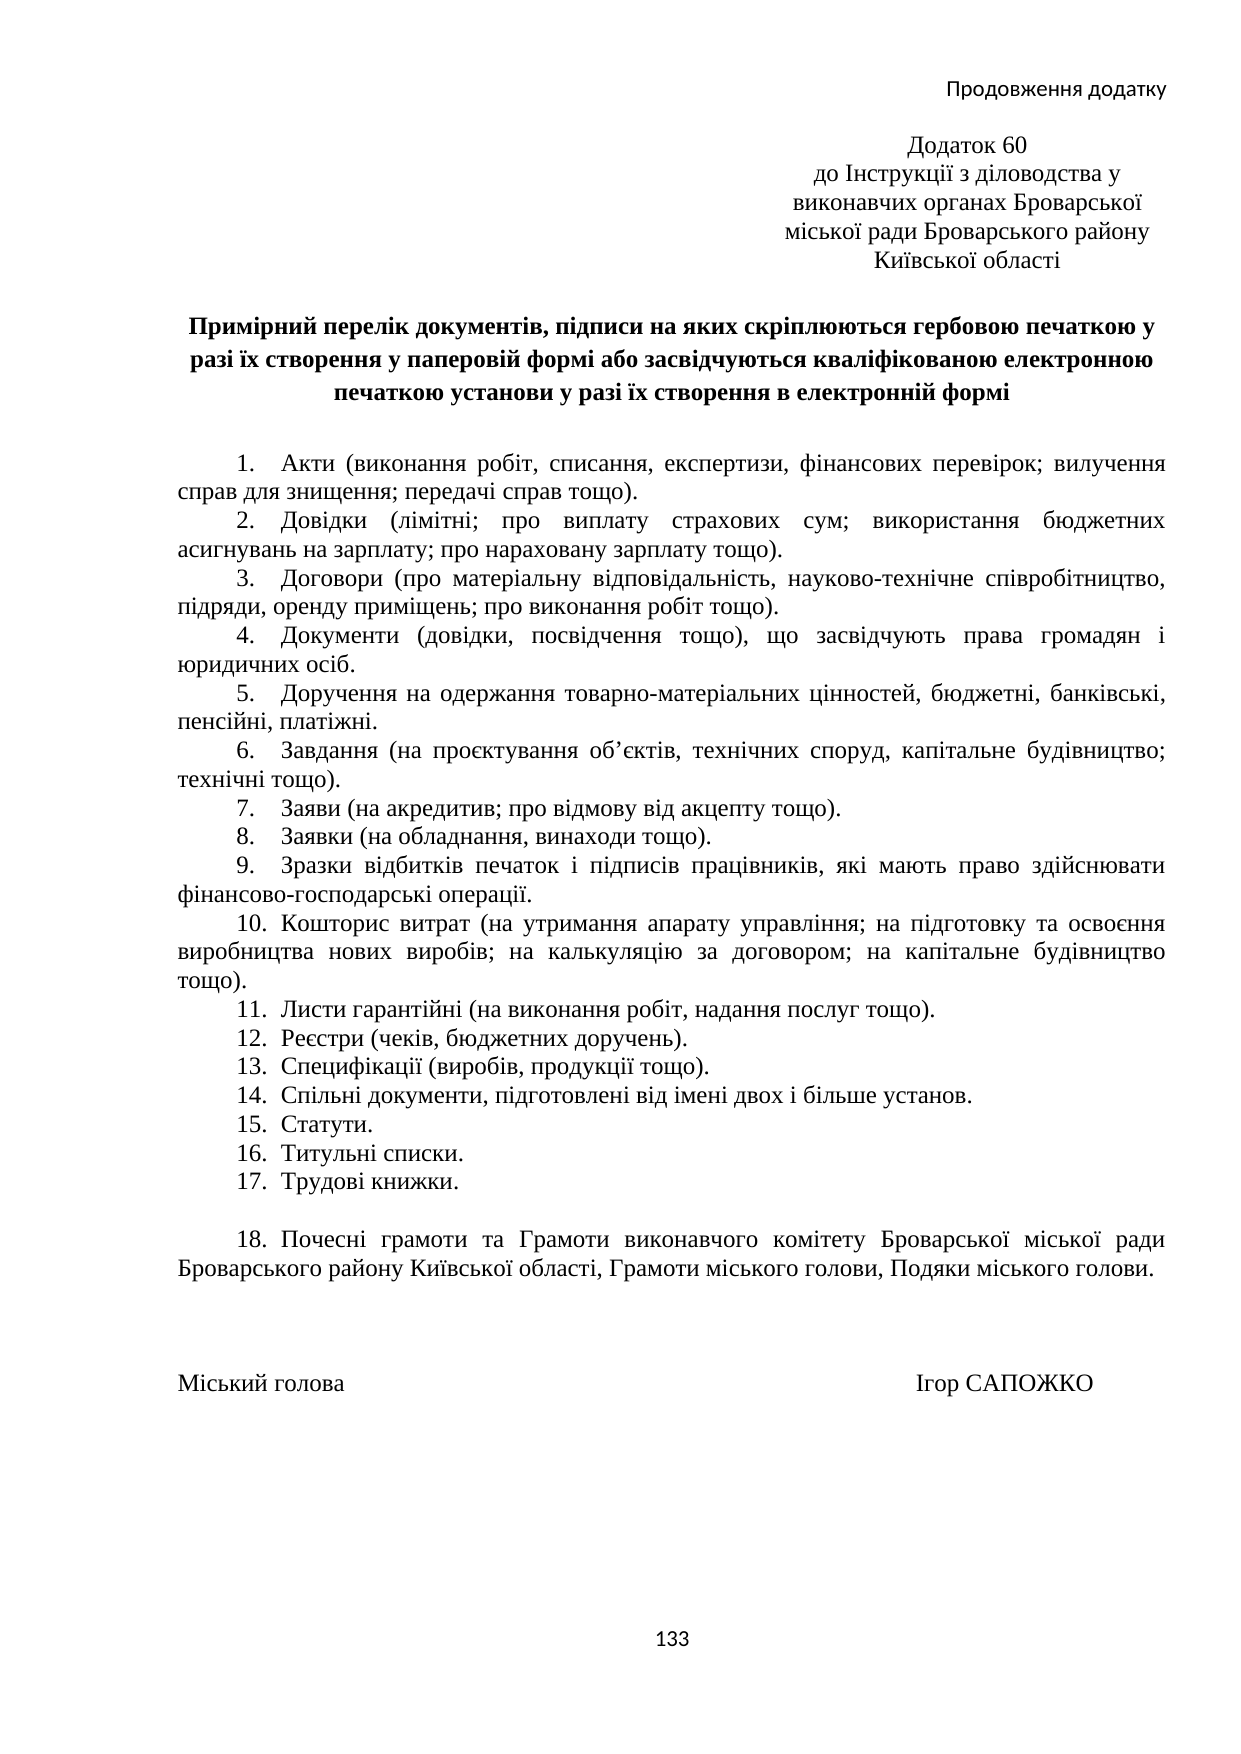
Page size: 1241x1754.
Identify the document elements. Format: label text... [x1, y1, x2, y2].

list Титульні списки. [177, 1138, 1167, 1166]
list Довідки (лімітні; про виплату страхових сум; використання бюджетних асигнувань на зарплату; про нараховану зарплату тощо). [177, 505, 1167, 563]
list Листи гарантійні (на виконання робіт, надання послуг тощо). [177, 994, 1167, 1023]
text Міський голова Ігор САПОЖКО [177, 1368, 1167, 1397]
list Трудові книжки. [177, 1166, 1167, 1195]
list Спільні документи, підготовлені від імені двох і більше установ. [177, 1080, 1167, 1109]
list Доручення на одержання товарно-матеріальних цінностей, бюджетні, банківські, пенсійні, платіжні. [177, 678, 1167, 735]
list Почесні грамоти та Грамоти виконавчого комітету Броварської міської ради Броварського району Київської області, Грамоти міського голови, Подяки міського голови. [177, 1224, 1167, 1282]
list Кошторис витрат (на утримання апарату управління; на підготовку та освоєння виробництва нових виробів; на калькуляцію за договором; на капітальне будівництво тощо). [177, 908, 1167, 994]
list Зразки відбитків печаток і підписів працівників, які мають право здійснювати фінансово-господарські операції. [177, 850, 1167, 908]
list Реєстри (чеків, бюджетних доручень). [177, 1023, 1167, 1051]
list Заявки (на обладнання, винаходи тощо). [177, 821, 1167, 850]
list Завдання (на проєктування об’єктів, технічних споруд, капітальне будівництво; технічні тощо). [177, 735, 1167, 793]
list Специфікації (виробів, продукції тощо). [177, 1051, 1167, 1080]
text Додаток 60 до Інструкції з діловодства у виконавчих органах Броварської міської ради Броварського району Київської області [768, 130, 1167, 273]
subtitle Примірний перелік документів, підписи на яких скріплюються гербовою печаткою у разі їх створення у паперовій формі або засвідчуються кваліфікованою електронною печаткою установи у разі їх створення в електронній формі [177, 311, 1167, 406]
list Заяви (на акредитив; про відмову від акцепту тощо). [177, 793, 1167, 821]
list Акти (виконання робіт, списання, експертизи, фінансових перевірок; вилучення справ для знищення; передачі справ тощо). [177, 448, 1167, 505]
list Договори (про матеріальну відповідальність, науково-технічне співробітництво, підряди, оренду приміщень; про виконання робіт тощо). [177, 563, 1167, 620]
list Статути. [177, 1109, 1167, 1138]
list Документи (довідки, посвідчення тощо), що засвідчують права громадян і юридичних осіб. [177, 620, 1167, 678]
